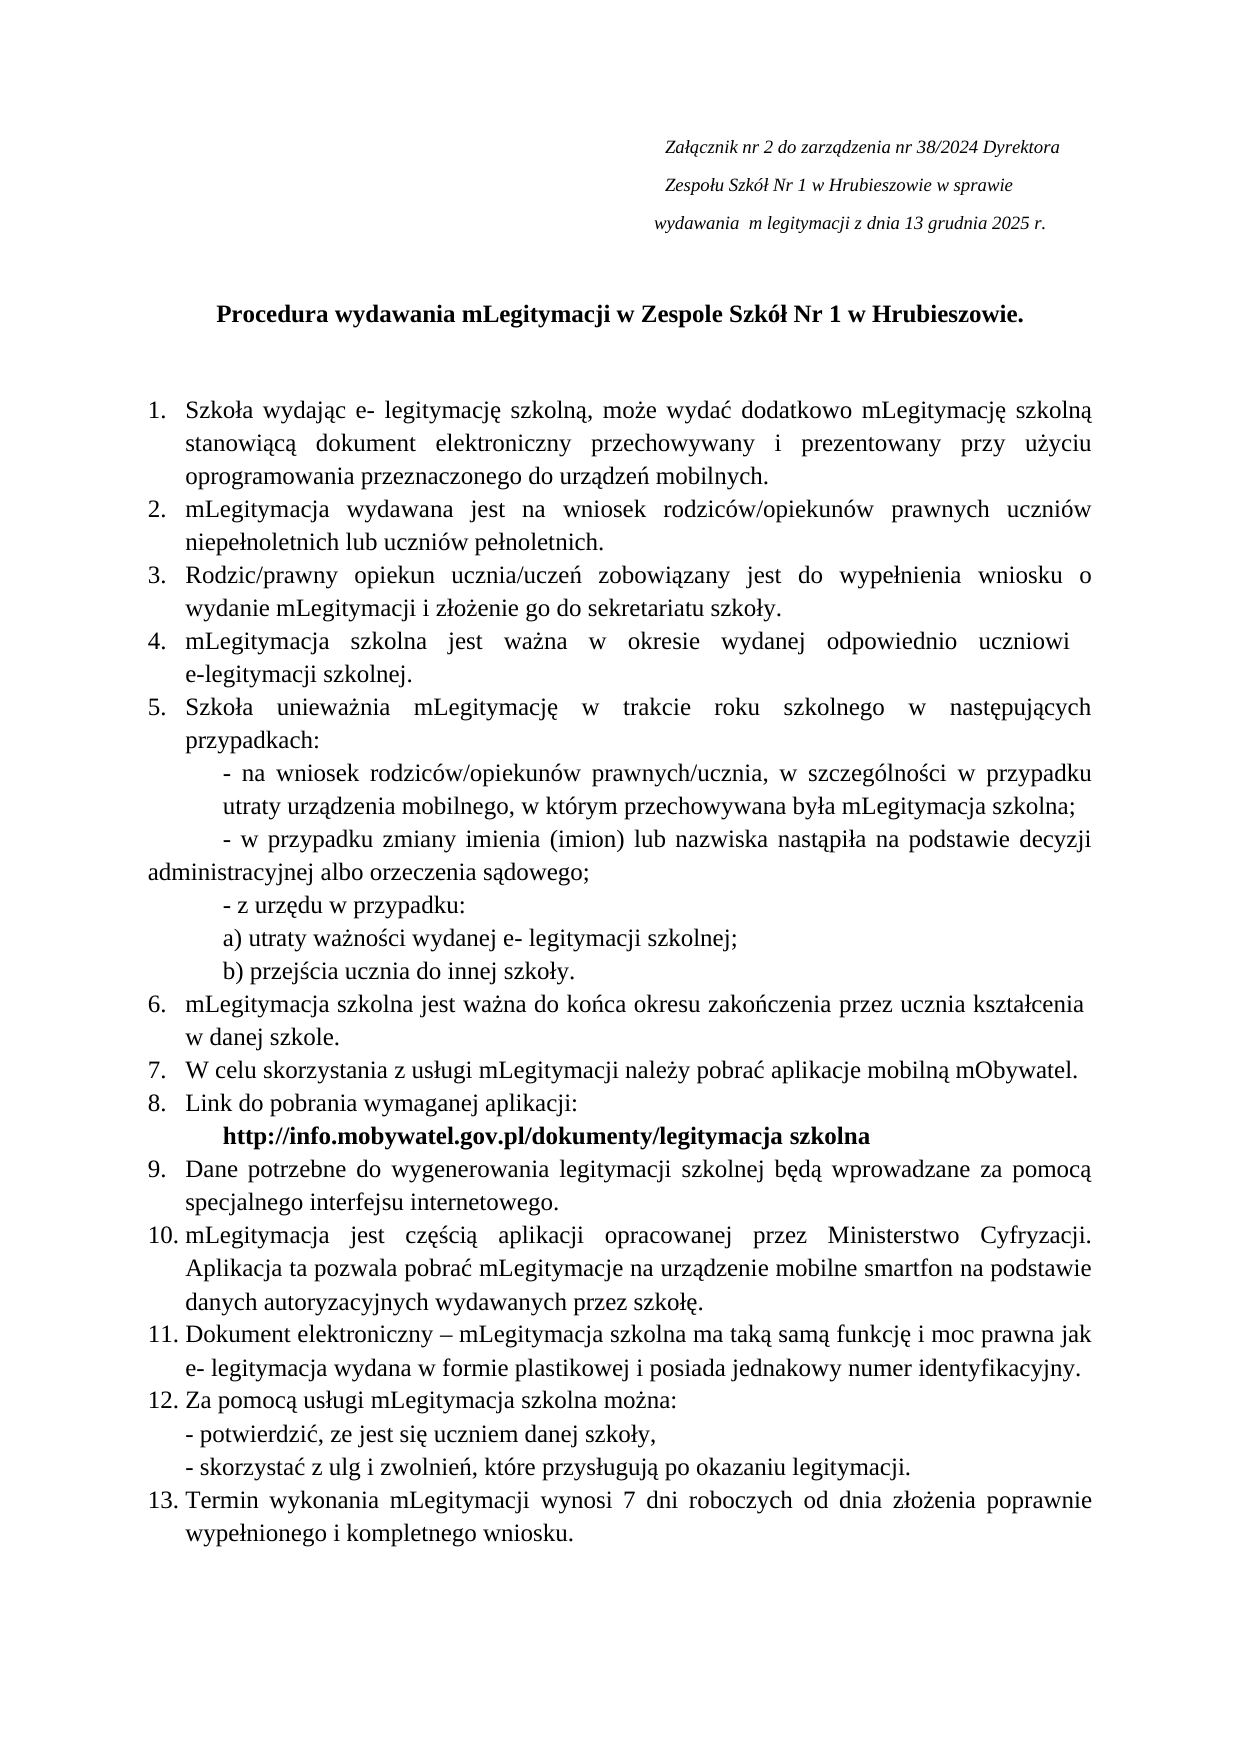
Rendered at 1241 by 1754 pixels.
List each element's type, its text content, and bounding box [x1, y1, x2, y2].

list - z urzędu w przypadku: [223, 890, 1092, 919]
list Szkoła wydając e- legitymację szkolną, może wydać dodatkowo mLegitymację szkolną stanowiącą dokument elektroniczny przechowywany i prezentowany przy użyciu oprogramowania przeznaczonego do urządzeń mobilnych. [148, 395, 1092, 490]
list mLegitymacja szkolna jest ważna w okresie wydanej odpowiednio uczniowi e-legitymacji szkolnej. [148, 626, 1092, 688]
list W celu skorzystania z usługi mLegitymacji należy pobrać aplikacje mobilną mObywatel. [148, 1055, 1092, 1084]
list - potwierdzić, ze jest się uczniem danej szkoły, [185, 1419, 1092, 1447]
text Zespołu Szkół Nr 1 w Hrubieszowie w sprawie [591, 174, 1092, 195]
list Link do pobrania wymaganej aplikacji: [148, 1088, 1092, 1117]
list - na wniosek rodziców/opiekunów prawnych/ucznia, w szczególności w przypadku utraty urządzenia mobilnego, w którym przechowywana była mLegitymacja szkolna; [223, 758, 1092, 820]
list mLegitymacja jest częścią aplikacji opracowanej przez Ministerstwo Cyfryzacji. Aplikacja ta pozwala pobrać mLegitymacje na urządzenie mobilne smartfon na podstawie danych autoryzacyjnych wydawanych przez szkołę. [148, 1221, 1092, 1315]
list Termin wykonania mLegitymacji wynosi 7 dni roboczych od dnia złożenia poprawnie wypełnionego i kompletnego wniosku. [148, 1485, 1092, 1546]
list - skorzystać z ulg i zwolnień, które przysługują po okazaniu legitymacji. [185, 1452, 1092, 1480]
list Za pomocą usługi mLegitymacja szkolna można: [148, 1386, 1092, 1414]
text wydawania m legitymacji z dnia 13 grudnia 2025 r. [148, 212, 1092, 233]
list http://info.mobywatel.gov.pl/dokumenty/legitymacja szkolna [223, 1121, 1092, 1150]
list a) utraty ważności wydanej e- legitymacji szkolnej; [223, 923, 1092, 952]
list mLegitymacja szkolna jest ważna do końca okresu zakończenia przez ucznia kształcenia w danej szkole. [148, 989, 1092, 1051]
text Załącznik nr 2 do zarządzenia nr 38/2024 Dyrektora [591, 136, 1092, 157]
list Dane potrzebne do wygenerowania legitymacji szkolnej będą wprowadzane za pomocą specjalnego interfejsu internetowego. [148, 1154, 1092, 1216]
list Szkoła unieważnia mLegitymację w trakcie roku szkolnego w następujących przypadkach: [148, 692, 1092, 754]
list Dokument elektroniczny – mLegitymacja szkolna ma taką samą funkcję i moc prawna jak e- legitymacja wydana w formie plastikowej i posiada jednakowy numer identyfikacyjny. [148, 1319, 1092, 1381]
list b) przejścia ucznia do innej szkoły. [223, 956, 1092, 985]
list - w przypadku zmiany imienia (imion) lub nazwiska nastąpiła na podstawie decyzji administracyjnej albo orzeczenia sądowego; [148, 824, 1092, 886]
list mLegitymacja wydawana jest na wniosek rodziców/opiekunów prawnych uczniów niepełnoletnich lub uczniów pełnoletnich. [148, 494, 1092, 556]
list Rodzic/prawny opiekun ucznia/uczeń zobowiązany jest do wypełnienia wniosku o wydanie mLegitymacji i złożenie go do sekretariatu szkoły. [148, 560, 1092, 622]
text Procedura wydawania mLegitymacji w Zespole Szkół Nr 1 w Hrubieszowie. [148, 299, 1092, 328]
